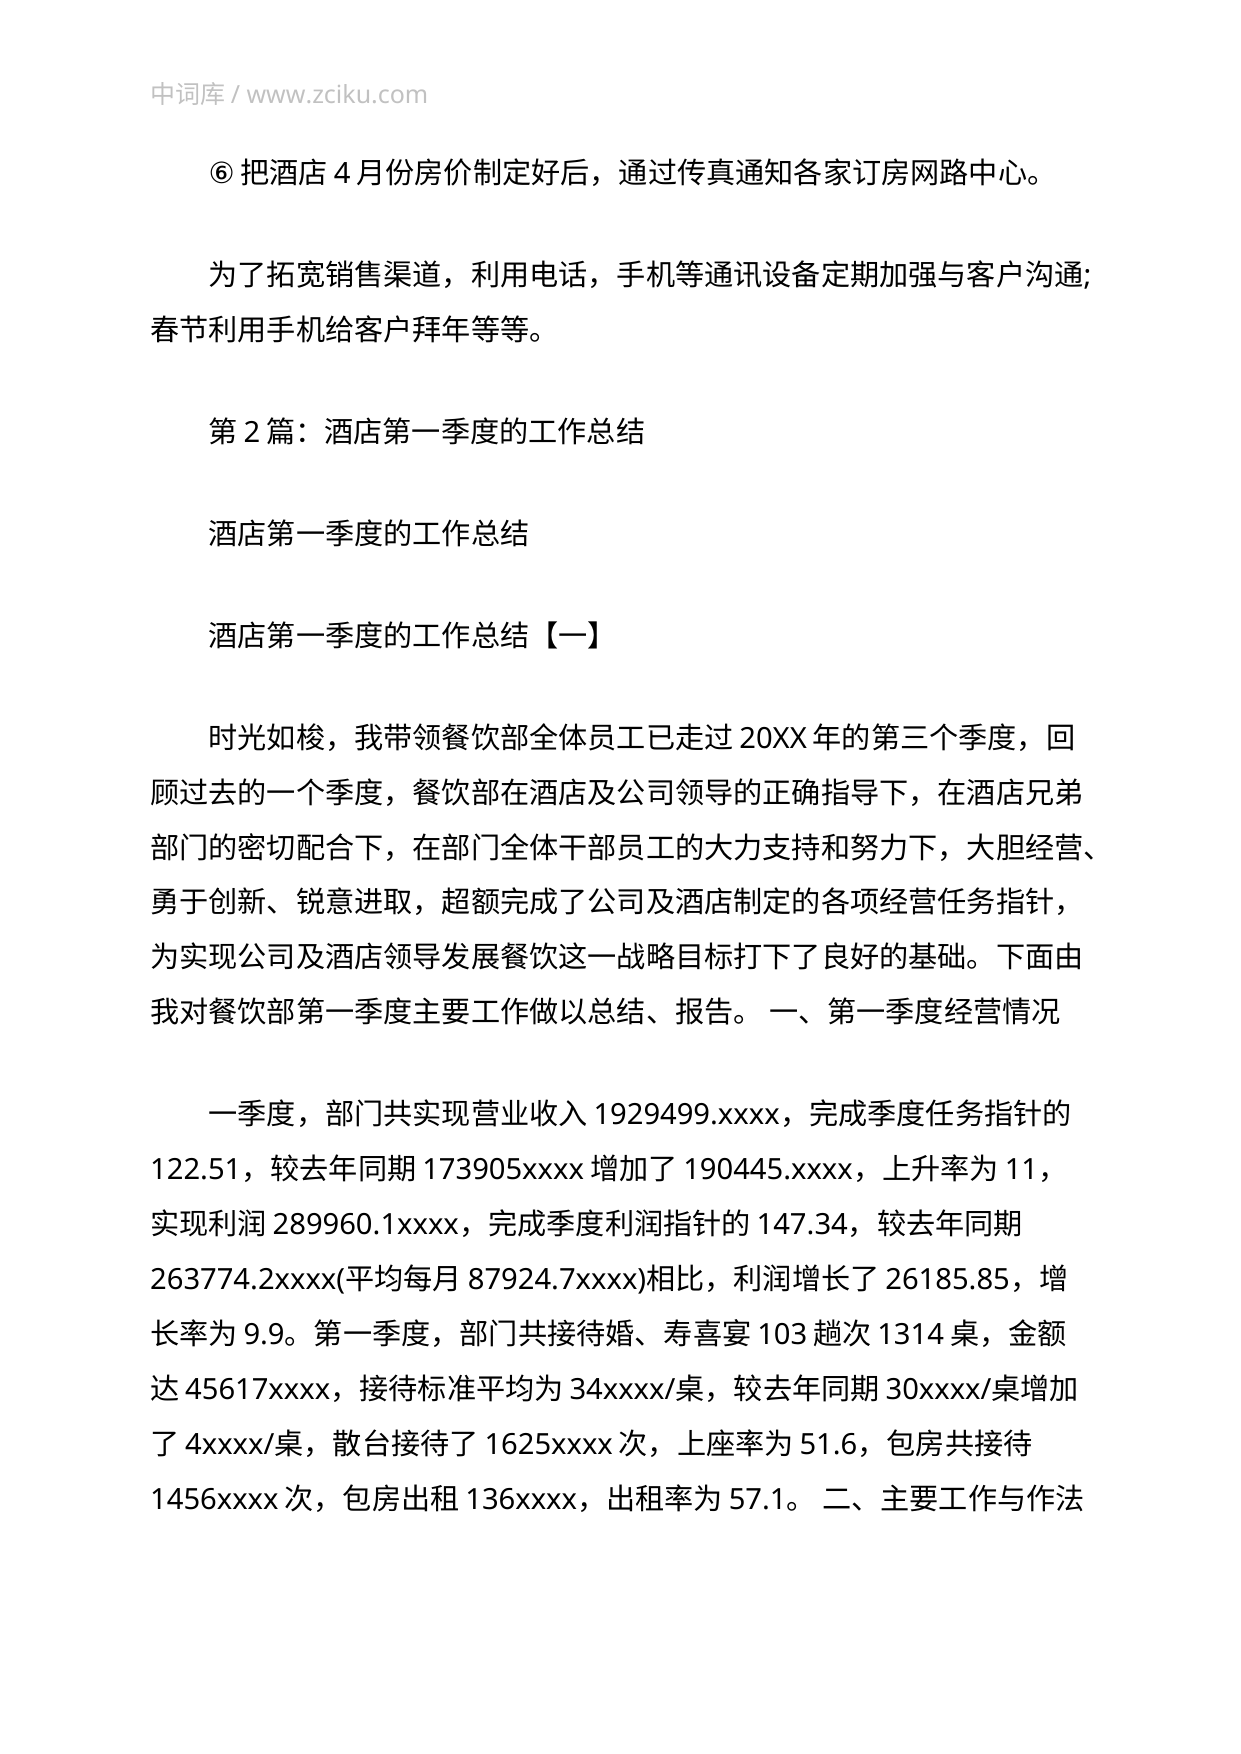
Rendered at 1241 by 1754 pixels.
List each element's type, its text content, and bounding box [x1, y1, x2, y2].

text 酒店第一季度的工作总结【一】 [150, 612, 1090, 655]
text 时光如梭，我带领餐饮部全体员工已走过20XX年的第三个季度，回顾过去的一个季度，餐饮部在酒店及公司领导的正确指导下，在酒店兄弟部门的密切配合下，在部门全体干部员工的大力支持和努力下，大胆经营、勇于创新、锐意进取，超额完成了公司及酒店制定的各项经营任务指针，为实现公司及酒店领导发展餐饮这一战略目标打下了良好的基础。下面由我对餐饮部第一季度主要工作做以总结、报告。 一、第一季度经营情况 [150, 714, 1090, 1031]
text 一季度，部门共实现营业收入1929499.xxxx，完成季度任务指针的122.51，较去年同期173905xxxx增加了190445.xxxx，上升率为11，实现利润289960.1xxxx，完成季度利润指针的147.34，较去年同期263774.2xxxx(平均每月87924.7xxxx)相比，利润增长了26185.85，增长率为9.9。第一季度，部门共接待婚、寿喜宴103趟次1314桌，金额达45617xxxx，接待标准平均为34xxxx/桌，较去年同期30xxxx/桌增加了4xxxx/桌，散台接待了1625xxxx次，上座率为51.6，包房共接待1456xxxx次，包房出租136xxxx，出租率为57.1。 二、主要工作与作法 [150, 1091, 1090, 1518]
text 酒店第一季度的工作总结 [150, 511, 1090, 553]
text 为了拓宽销售渠道，利用电话，手机等通讯设备定期加强与客户沟通;春节利用手机给客户拜年等等。 [150, 252, 1090, 349]
text 第2篇：酒店第一季度的工作总结 [150, 409, 1090, 451]
text ⑥把酒店4月份房价制定好后，通过传真通知各家订房网路中心。 [150, 150, 1090, 192]
